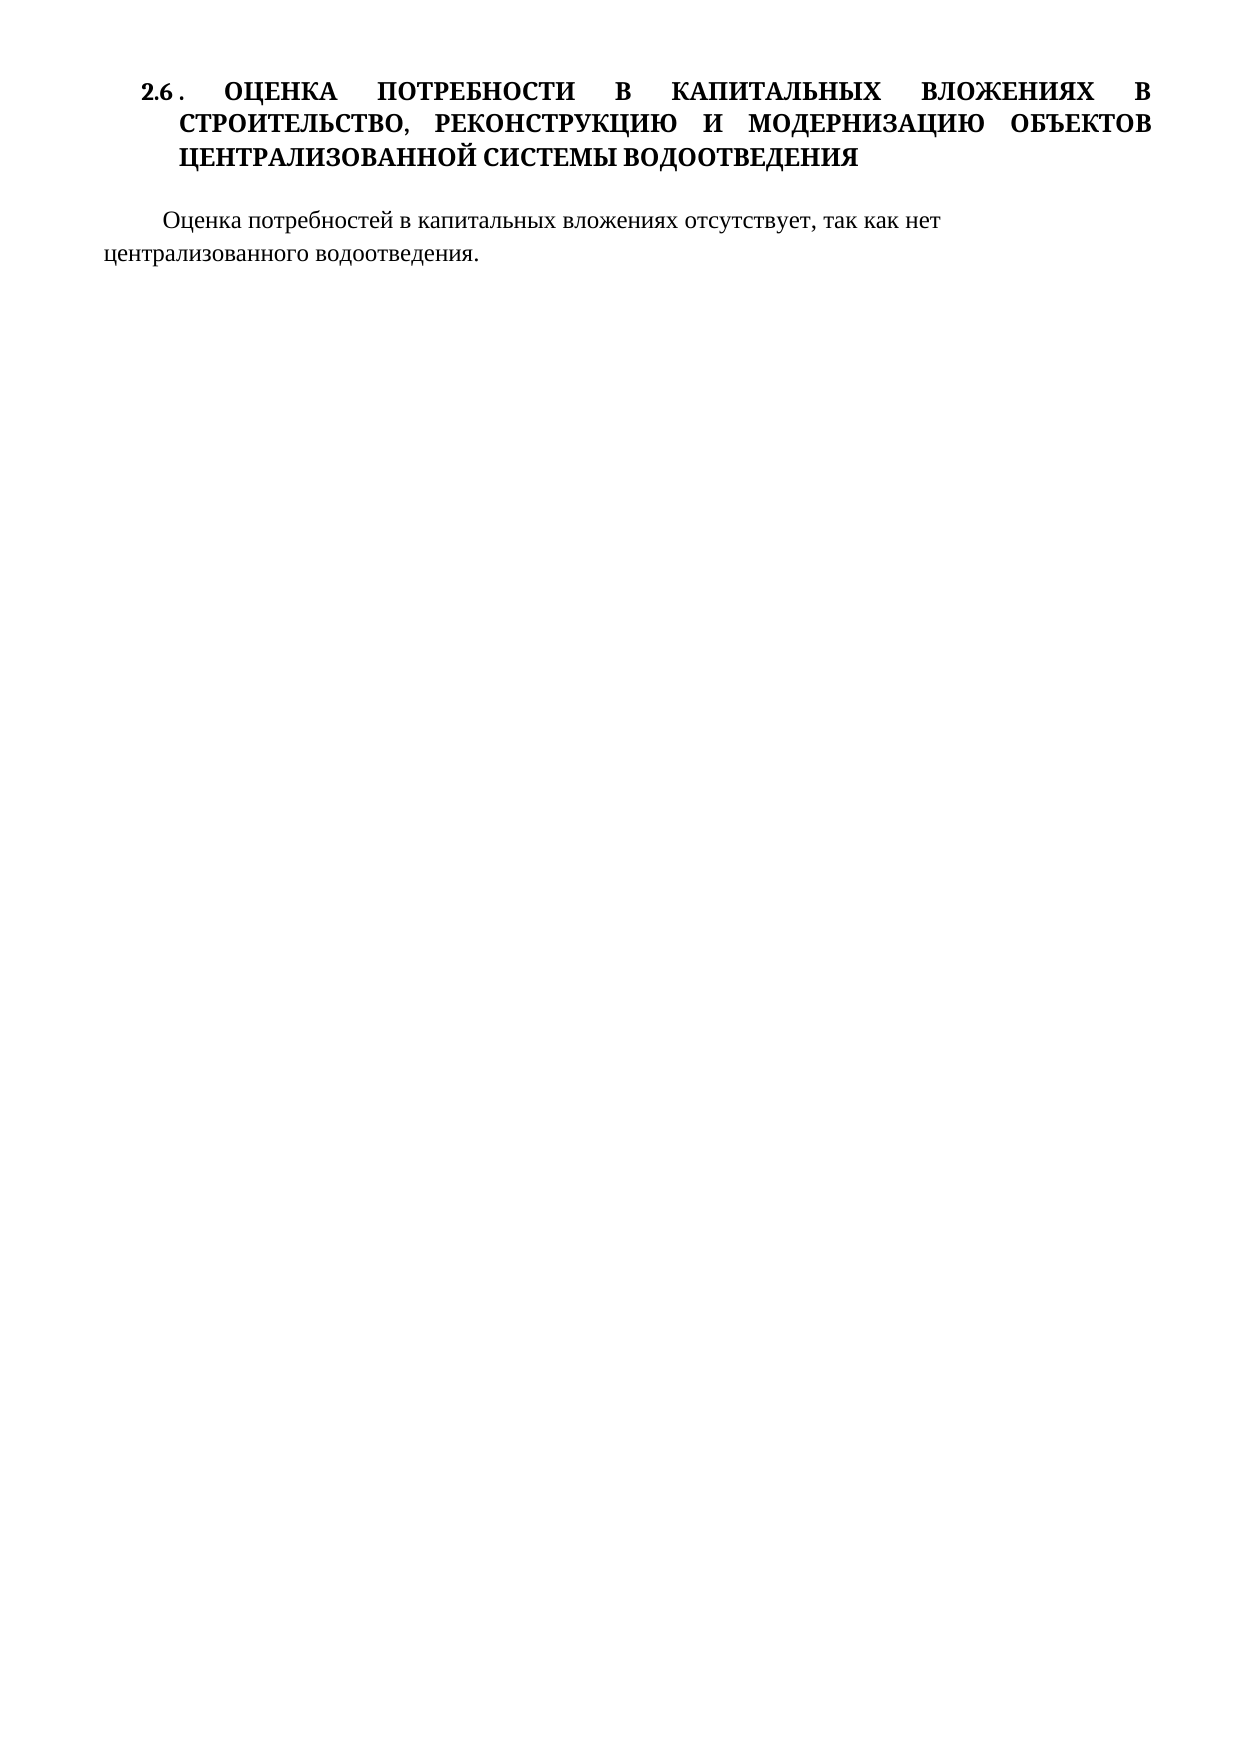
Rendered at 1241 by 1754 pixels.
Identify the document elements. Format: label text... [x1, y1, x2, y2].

text Оценка потребностей в капитальных вложениях отсутствует, так как нет централизованного водоотведения. [103, 205, 1152, 267]
subtitle . ОЦЕНКА ПОТРЕБНОСТИ В КАПИТАЛЬНЫХ ВЛОЖЕНИЯХ В СТРОИТЕЛЬСТВО, РЕКОНСТРУКЦИЮ И МОДЕРНИЗАЦИЮ ОБЪЕКТОВ ЦЕНТРАЛИЗОВАННОЙ СИСТЕМЫ ВОДООТВЕДЕНИЯ [141, 77, 1152, 172]
